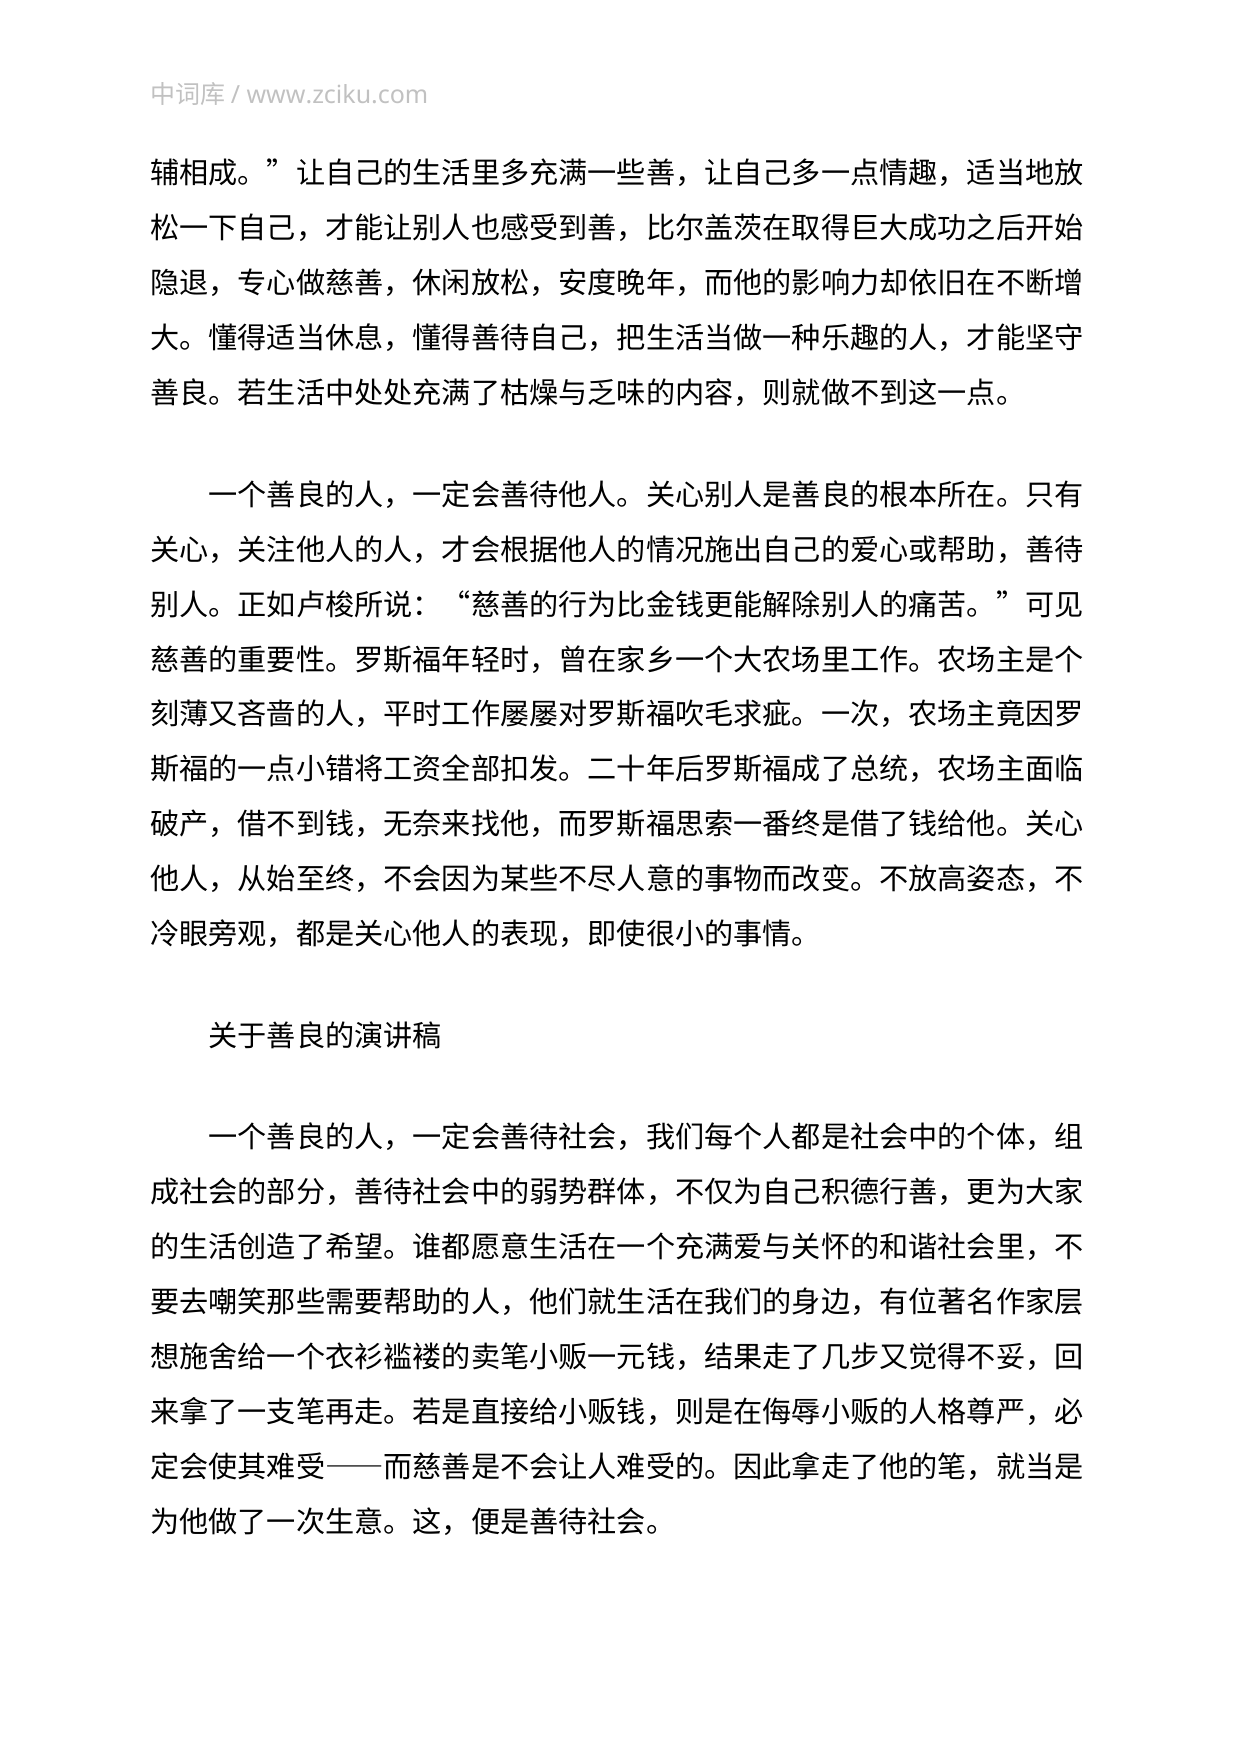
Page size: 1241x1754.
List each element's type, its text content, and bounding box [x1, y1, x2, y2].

text 一个善良的人，一定会善待社会，我们每个人都是社会中的个体，组成社会的部分，善待社会中的弱势群体，不仅为自己积德行善，更为大家的生活创造了希望。谁都愿意生活在一个充满爱与关怀的和谐社会里，不要去嘲笑那些需要帮助的人，他们就生活在我们的身边，有位著名作家层想施舍给一个衣衫褴褛的卖笔小贩一元钱，结果走了几步又觉得不妥，回来拿了一支笔再走。若是直接给小贩钱，则是在侮辱小贩的人格尊严，必定会使其难受——而慈善是不会让人难受的。因此拿走了他的笔，就当是为他做了一次生意。这，便是善待社会。 [150, 1114, 1090, 1541]
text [150, 150, 1090, 412]
text 关于善良的演讲稿 [150, 1012, 1090, 1054]
text 一个善良的人，一定会善待他人。关心别人是善良的根本所在。只有关心，关注他人的人，才会根据他人的情况施出自己的爱心或帮助，善待别人。正如卢梭所说：“慈善的行为比金钱更能解除别人的痛苦。”可见慈善的重要性。罗斯福年轻时，曾在家乡一个大农场里工作。农场主是个刻薄又吝啬的人，平时工作屡屡对罗斯福吹毛求疵。一次，农场主竟因罗斯福的一点小错将工资全部扣发。二十年后罗斯福成了总统，农场主面临破产，借不到钱，无奈来找他，而罗斯福思索一番终是借了钱给他。关心他人，从始至终，不会因为某些不尽人意的事物而改变。不放高姿态，不冷眼旁观，都是关心他人的表现，即使很小的事情。 [150, 471, 1090, 953]
